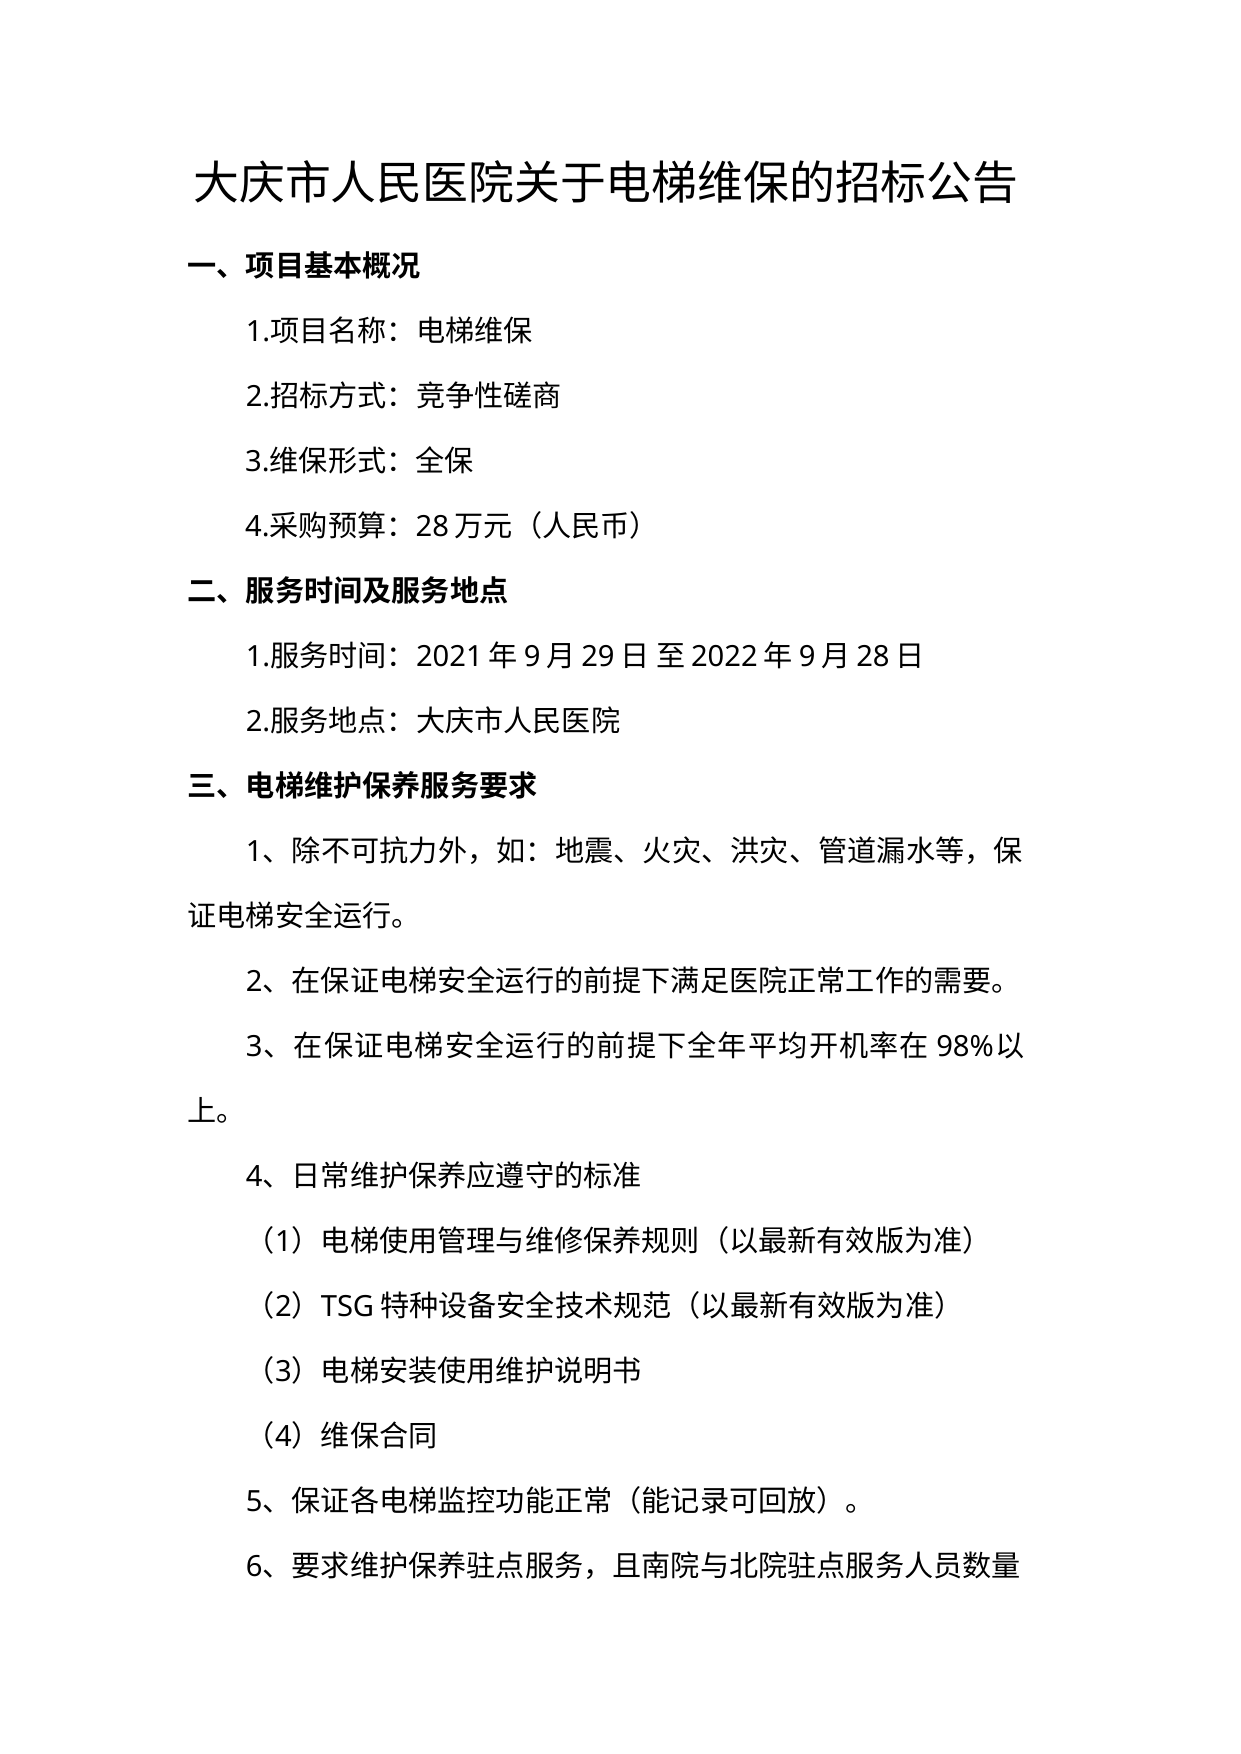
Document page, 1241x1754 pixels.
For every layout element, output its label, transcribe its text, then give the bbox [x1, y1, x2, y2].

table_header 大庆市人民医院关于电梯维保的招标公告 [186, 130, 1025, 230]
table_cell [186, 230, 1025, 1598]
